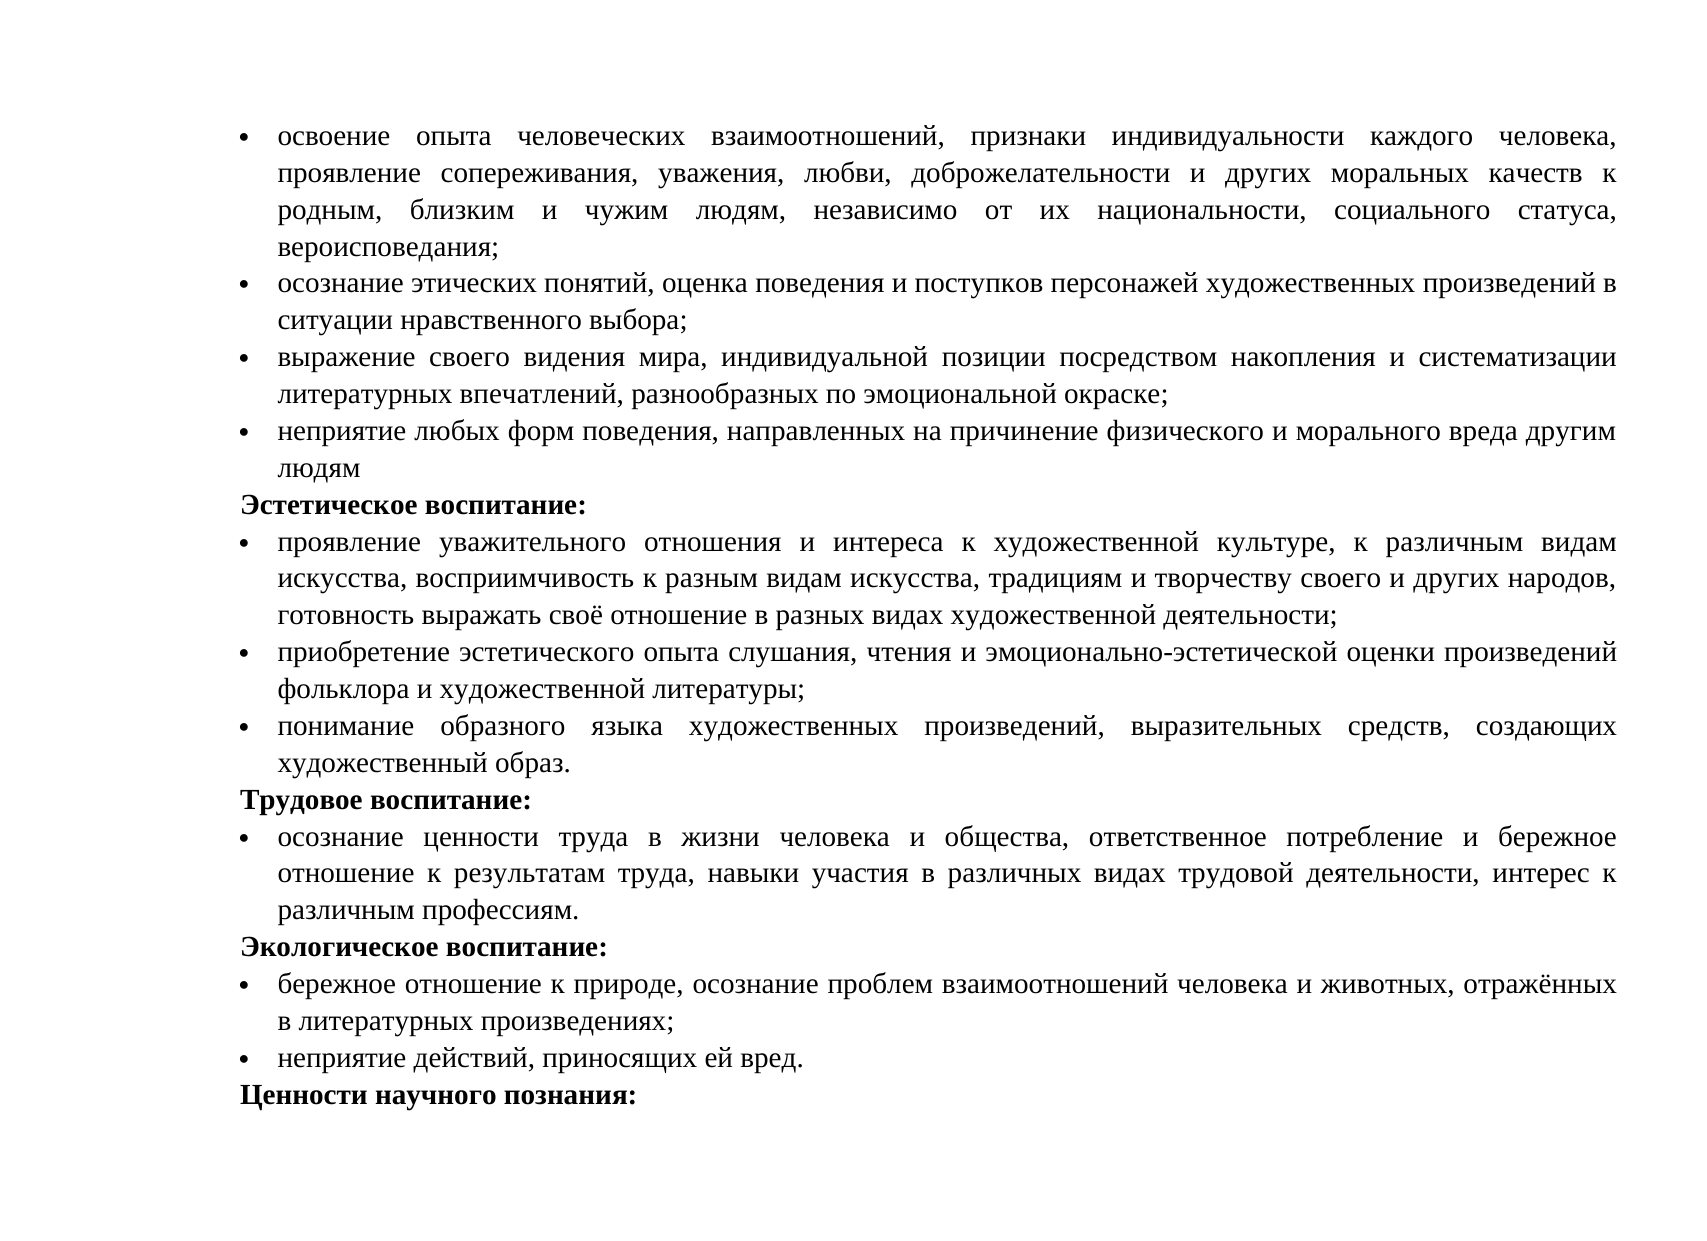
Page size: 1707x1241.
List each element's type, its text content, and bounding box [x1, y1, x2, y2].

list выражение своего видения мира, индивидуальной позиции посредством накопления и систематизации литературных впечатлений, разнообразных по эмоциональной окраске; [240, 339, 1618, 410]
list осознание ценности труда в жизни человека и общества, ответственное потребление и бережное отношение к результатам труда, навыки участия в различных видах трудовой деятельности, интерес к различным профессиям. [240, 819, 1618, 926]
list неприятие любых форм поведения, направленных на причинение физического и морального вреда другим людям [240, 413, 1618, 483]
list осознание этических понятий, оценка поведения и поступков персонажей художественных произведений в ситуации нравственного выбора; [240, 266, 1618, 336]
list бережное отношение к природе, осознание проблем взаимоотношений человека и животных, отражённых в литературных произведениях; [240, 966, 1618, 1037]
text Экологическое воспитание: [177, 929, 1618, 963]
list неприятие действий, приносящих ей вред. [240, 1040, 1618, 1073]
text Ценности научного познания: [177, 1077, 1618, 1110]
list проявление уважительного отношения и интереса к художественной культуре, к различным видам искусства, восприимчивость к разным видам искусства, традициям и творчеству своего и других народов, готовность выражать своё отношение в разных видах художественной деятельности; [240, 524, 1618, 631]
list понимание образного языка художественных произведений, выразительных средств, создающих художественный образ. [240, 708, 1618, 778]
list освоение опыта человеческих взаимоотношений, признаки индивидуальности каждого человека, проявление сопереживания, уважения, любви, доброжелательности и других моральных качеств к родным, близким и чужим людям, независимо от их национальности, социального статуса, вероисповедания; [240, 118, 1618, 262]
list приобретение эстетического опыта слушания, чтения и эмоционально-эстетической оценки произведений фольклора и художественной литературы; [240, 634, 1618, 705]
text Эстетическое воспитание: [177, 487, 1618, 520]
text Трудовое воспитание: [177, 782, 1618, 815]
